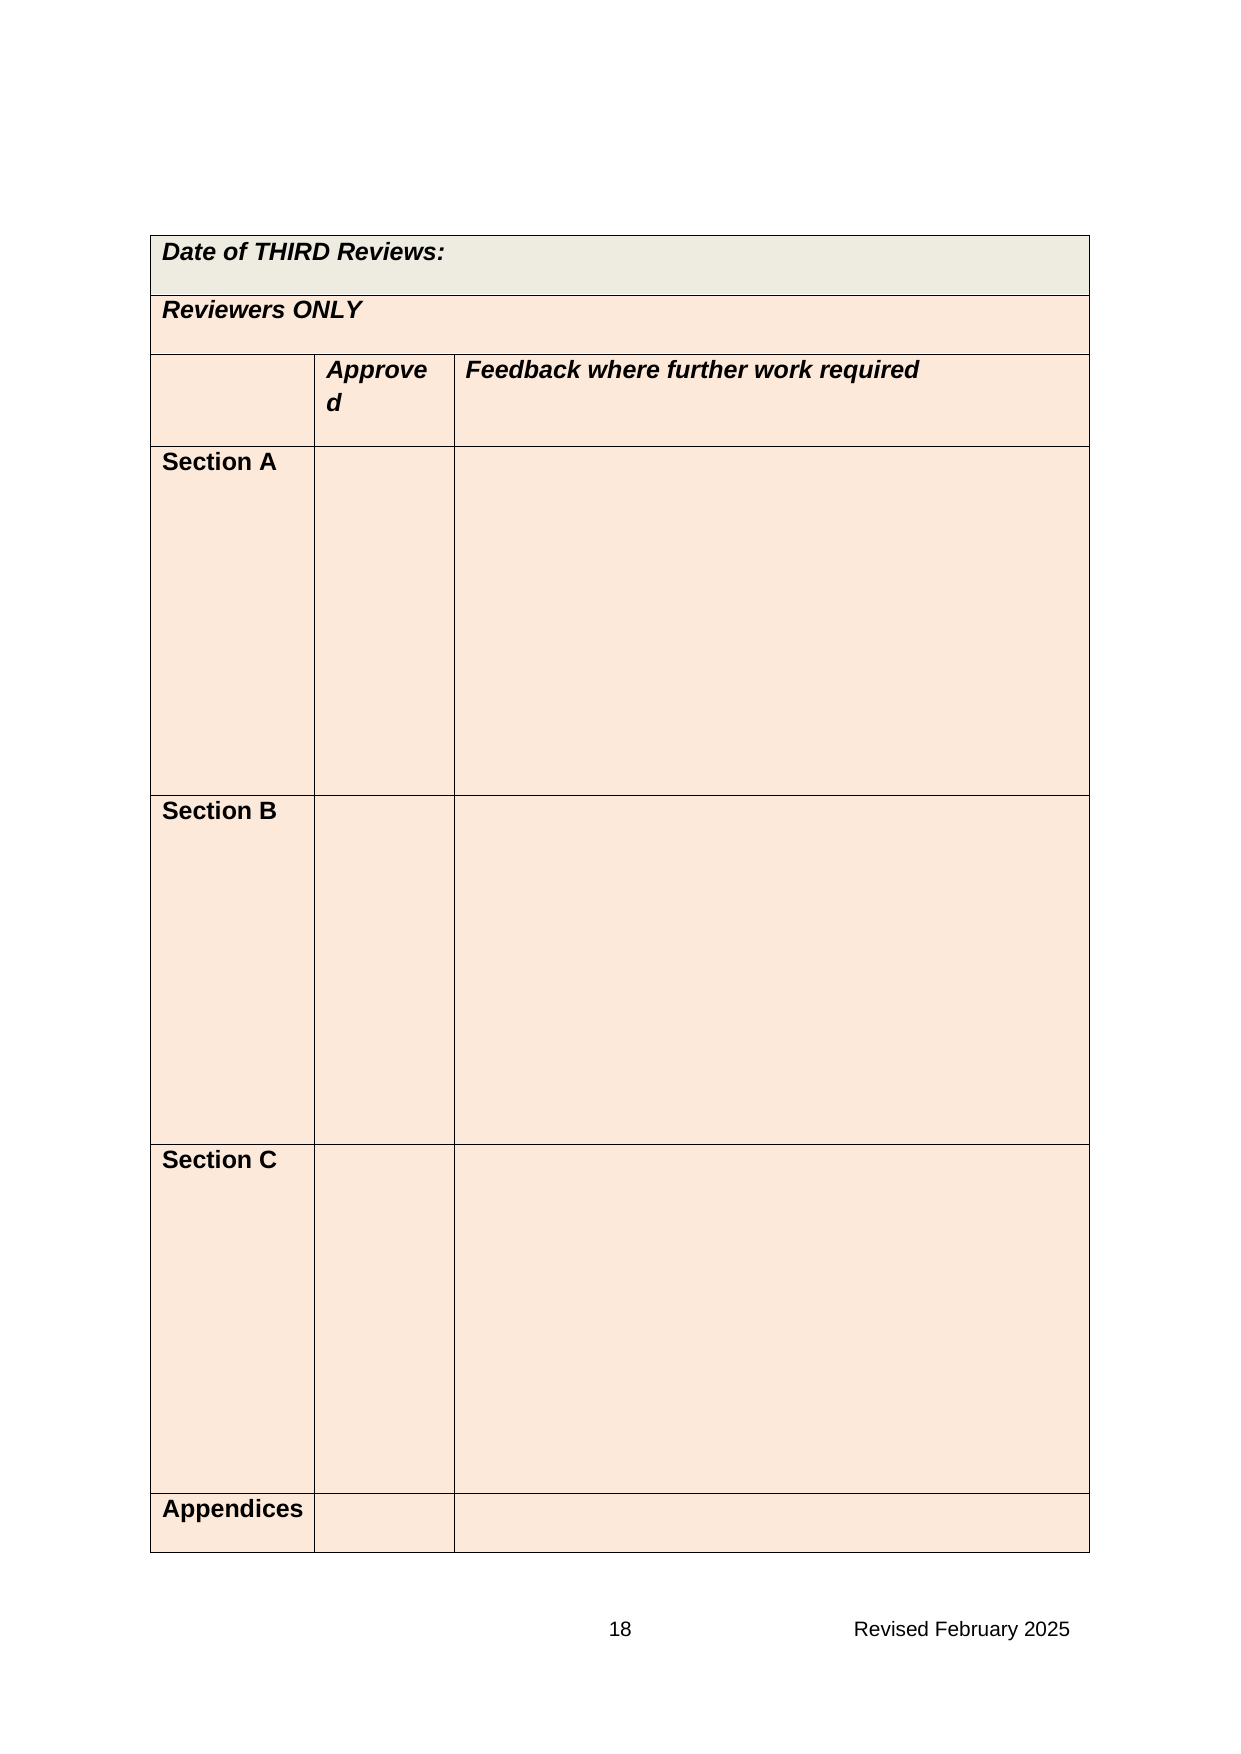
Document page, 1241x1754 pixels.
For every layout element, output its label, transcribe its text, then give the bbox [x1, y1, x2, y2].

table_cell Section B [151, 796, 314, 1144]
table_cell [455, 796, 1089, 1144]
table_cell Approved [315, 355, 454, 446]
table_cell Feedback where further work required [455, 355, 1089, 446]
table_cell [315, 447, 454, 795]
table_cell Appendices [151, 1494, 314, 1552]
table_cell [315, 1494, 454, 1552]
table_cell [315, 1145, 454, 1493]
table_cell [151, 355, 314, 446]
table_cell Section A [151, 447, 314, 795]
table_header Date of THIRD Reviews: [151, 236, 1089, 294]
table_cell Reviewers ONLY [151, 296, 1089, 353]
table_cell [455, 447, 1089, 795]
table_cell [455, 1145, 1089, 1493]
table_cell Section C [151, 1145, 314, 1493]
table_cell [455, 1494, 1089, 1552]
table_cell [315, 796, 454, 1144]
